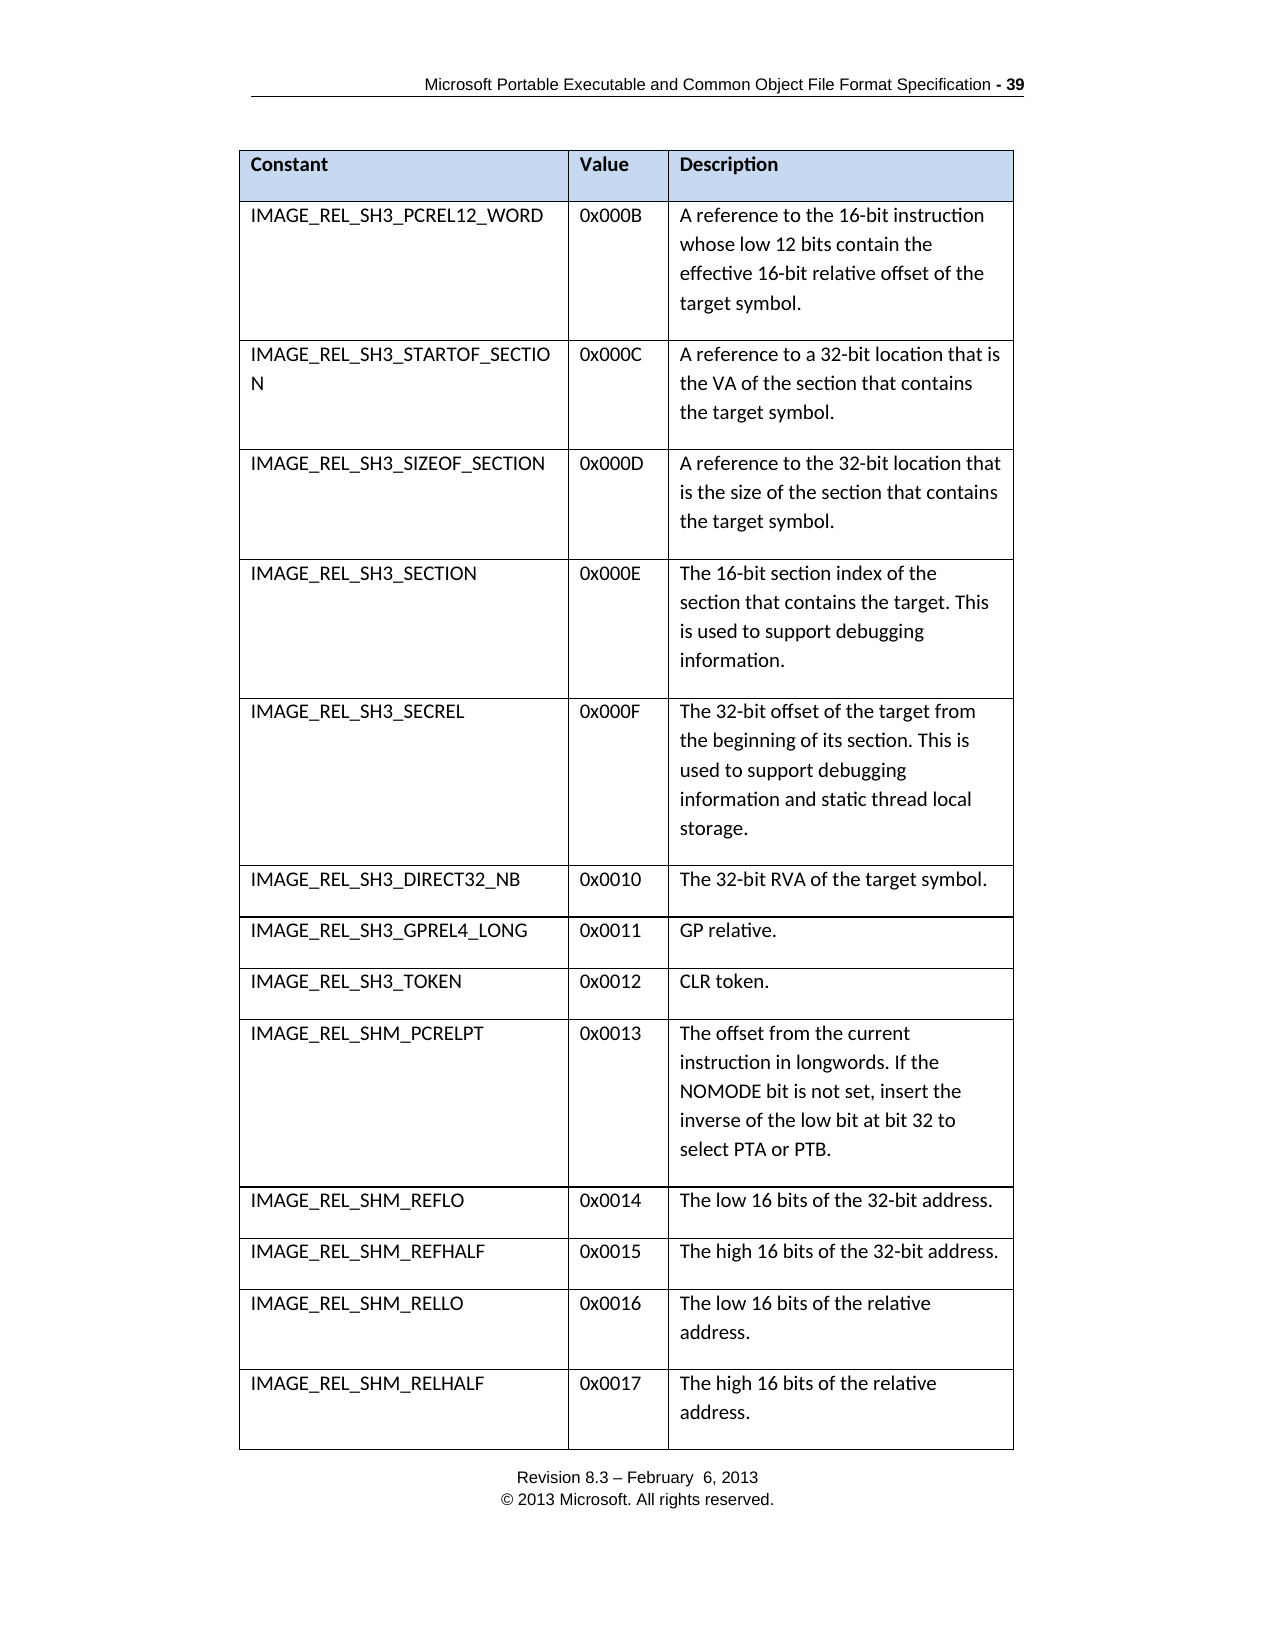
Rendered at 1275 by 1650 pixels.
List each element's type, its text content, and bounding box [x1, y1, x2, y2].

table_cell 0x0013 [569, 1020, 668, 1186]
table_cell IMAGE_REL_SH3_DIRECT32_NB [240, 866, 568, 916]
table_cell IMAGE_REL_SH3_TOKEN [240, 969, 568, 1019]
table_cell A reference to the 16-bit instruction whose low 12 bits contain the effective 16-bit relative offset of the target symbol. [669, 202, 1013, 340]
table_cell The 32-bit RVA of the target symbol. [669, 866, 1013, 916]
table_cell The low 16 bits of the 32-bit address. [669, 1188, 1013, 1238]
table_header Constant [240, 151, 568, 201]
table_cell The offset from the current instruction in longwords. If the NOMODE bit is not set, insert the inverse of the low bit at bit 32 to select PTA or PTB. [669, 1020, 1013, 1186]
table_cell 0x0014 [569, 1188, 668, 1238]
table_cell IMAGE_REL_SHM_PCRELPT [240, 1020, 568, 1186]
table_cell IMAGE_REL_SHM_RELLO [240, 1290, 568, 1369]
table_cell IMAGE_REL_SH3_SECTION [240, 560, 568, 697]
table_cell 0x0017 [569, 1370, 668, 1449]
table_cell GP relative. [669, 918, 1013, 967]
table_cell The high 16 bits of the 32-bit address. [669, 1239, 1013, 1289]
table_cell A reference to a 32-bit location that is the VA of the section that contains the target symbol. [669, 341, 1013, 449]
table_cell IMAGE_REL_SHM_RELHALF [240, 1370, 568, 1449]
table_cell The 16-bit section index of the section that contains the target. This is used to support debugging information. [669, 560, 1013, 697]
table_cell IMAGE_REL_SH3_STARTOF_SECTION [240, 341, 568, 449]
table_cell The 32-bit offset of the target from the beginning of its section. This is used to support debugging information and static thread local storage. [669, 699, 1013, 865]
table_cell 0x0010 [569, 866, 668, 916]
table_cell 0x0016 [569, 1290, 668, 1369]
table_cell 0x000B [569, 202, 668, 340]
table_header Value [569, 151, 668, 201]
table_cell The low 16 bits of the relative address. [669, 1290, 1013, 1369]
table_cell IMAGE_REL_SH3_GPREL4_LONG [240, 918, 568, 967]
table_cell A reference to the 32-bit location that is the size of the section that contains the target symbol. [669, 450, 1013, 559]
table_cell 0x0011 [569, 918, 668, 967]
table_cell 0x000C [569, 341, 668, 449]
table_cell IMAGE_REL_SHM_REFHALF [240, 1239, 568, 1289]
table_cell 0x000D [569, 450, 668, 559]
table_cell The high 16 bits of the relative address. [669, 1370, 1013, 1449]
table_cell IMAGE_REL_SH3_SECREL [240, 699, 568, 865]
table_cell 0x000E [569, 560, 668, 697]
table_cell 0x0012 [569, 969, 668, 1019]
table_cell 0x0015 [569, 1239, 668, 1289]
table_cell CLR token. [669, 969, 1013, 1019]
table_cell 0x000F [569, 699, 668, 865]
table_header Description [669, 151, 1013, 201]
table_cell IMAGE_REL_SHM_REFLO [240, 1188, 568, 1238]
table_cell IMAGE_REL_SH3_PCREL12_WORD [240, 202, 568, 340]
table_cell IMAGE_REL_SH3_SIZEOF_SECTION [240, 450, 568, 559]
